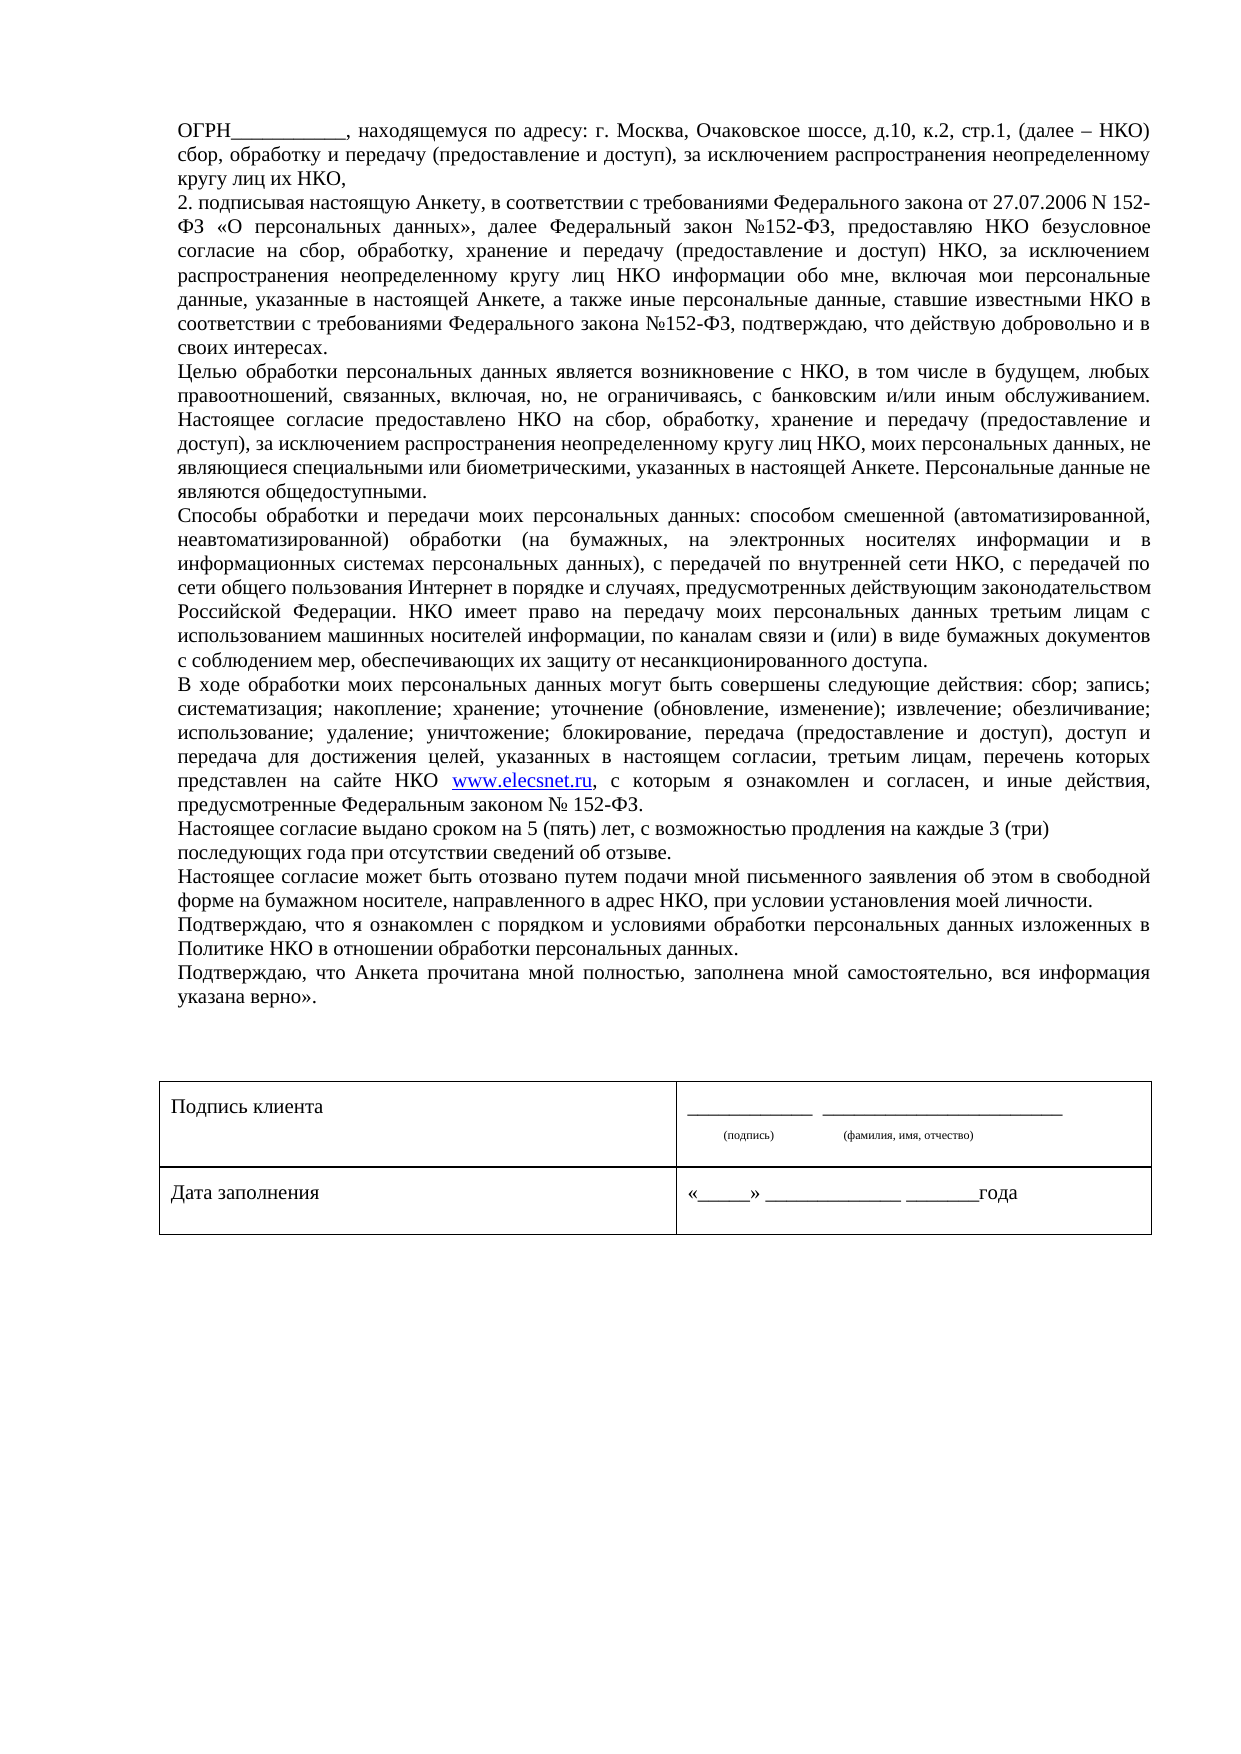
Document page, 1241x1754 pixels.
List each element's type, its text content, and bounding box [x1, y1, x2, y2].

table_header Подпись клиента [160, 1082, 676, 1166]
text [177, 118, 1152, 190]
text Способы обработки и передачи моих персональных данных: способом смешенной (автоматизированной, неавтоматизированной) обработки (на бумажных, на электронных носителях информации и в информационных системах персональных данных), с передачей по внутренней сети НКО, с передачей по сети общего пользования Интернет в порядке и случаях, предусмотренных действующим законодательством Российской Федерации. НКО имеет право на передачу моих персональных данных третьим лицам с использованием машинных носителей информации, по каналам связи и (или) в виде бумажных документов с соблюдением мер, обеспечивающих их защиту от несанкционированного доступа. [177, 503, 1152, 672]
table_cell Дата заполнения [160, 1168, 676, 1234]
text Подтверждаю, что Анкета прочитана мной полностью, заполнена мной самостоятельно, вся информация указана верно». [177, 960, 1152, 1008]
text Настоящее согласие выдано сроком на 5 (пять) лет, с возможностью продления на каждые 3 (три) последующих года при отсутствии сведений об отзыве. [177, 816, 1152, 864]
text Целью обработки персональных данных является возникновение с НКО, в том числе в будущем, любых правоотношений, связанных, включая, но, не ограничиваясь, с банковским и/или иным обслуживанием. Настоящее согласие предоставлено НКО на сбор, обработку, хранение и передачу (предоставление и доступ), за исключением распространения неопределенному кругу лиц НКО, моих персональных данных, не являющиеся специальными или биометрическими, указанных в настоящей Анкете. Персональные данные не являются общедоступными. [177, 359, 1152, 503]
text Подтверждаю, что я ознакомлен с порядком и условиями обработки персональных данных изложенных в Политике НКО в отношении обработки персональных данных. [177, 912, 1152, 960]
table_cell «_____» _____________ _______года [677, 1168, 1151, 1234]
text Настоящее согласие может быть отозвано путем подачи мной письменного заявления об этом в свободной форме на бумажном носителе, направленного в адрес НКО, при условии установления моей личности. [177, 864, 1152, 912]
text В ходе обработки моих персональных данных могут быть совершены следующие действия: сбор; запись; систематизация; накопление; хранение; уточнение (обновление, изменение); извлечение; обезличивание; использование; удаление; уничтожение; блокирование, передача (предоставление и доступ), доступ и передача для достижения целей, указанных в настоящем согласии, третьим лицам, перечень которых представлен на сайте НКО www.elecsnet.ru, с которым я ознакомлен и согласен, и иные действия, предусмотренные Федеральным законом № 152-ФЗ. [177, 672, 1152, 816]
text 2. подписывая настоящую Анкету, в соответствии с требованиями Федерального закона от 27.07.2006 N 152-ФЗ «О персональных данных», далее Федеральный закон №152-ФЗ, предоставляю НКО безусловное согласие на сбор, обработку, хранение и передачу (предоставление и доступ) НКО, за исключением распространения неопределенному кругу лиц НКО информации обо мне, включая мои персональные данные, указанные в настоящей Анкете, а также иные персональные данные, ставшие известными НКО в соответствии с требованиями Федерального закона №152-ФЗ, подтверждаю, что действую добровольно и в своих интересах. [177, 190, 1152, 359]
table_header ____________ _______________________ (подпись) (фамилия, имя, отчество) [677, 1082, 1151, 1166]
